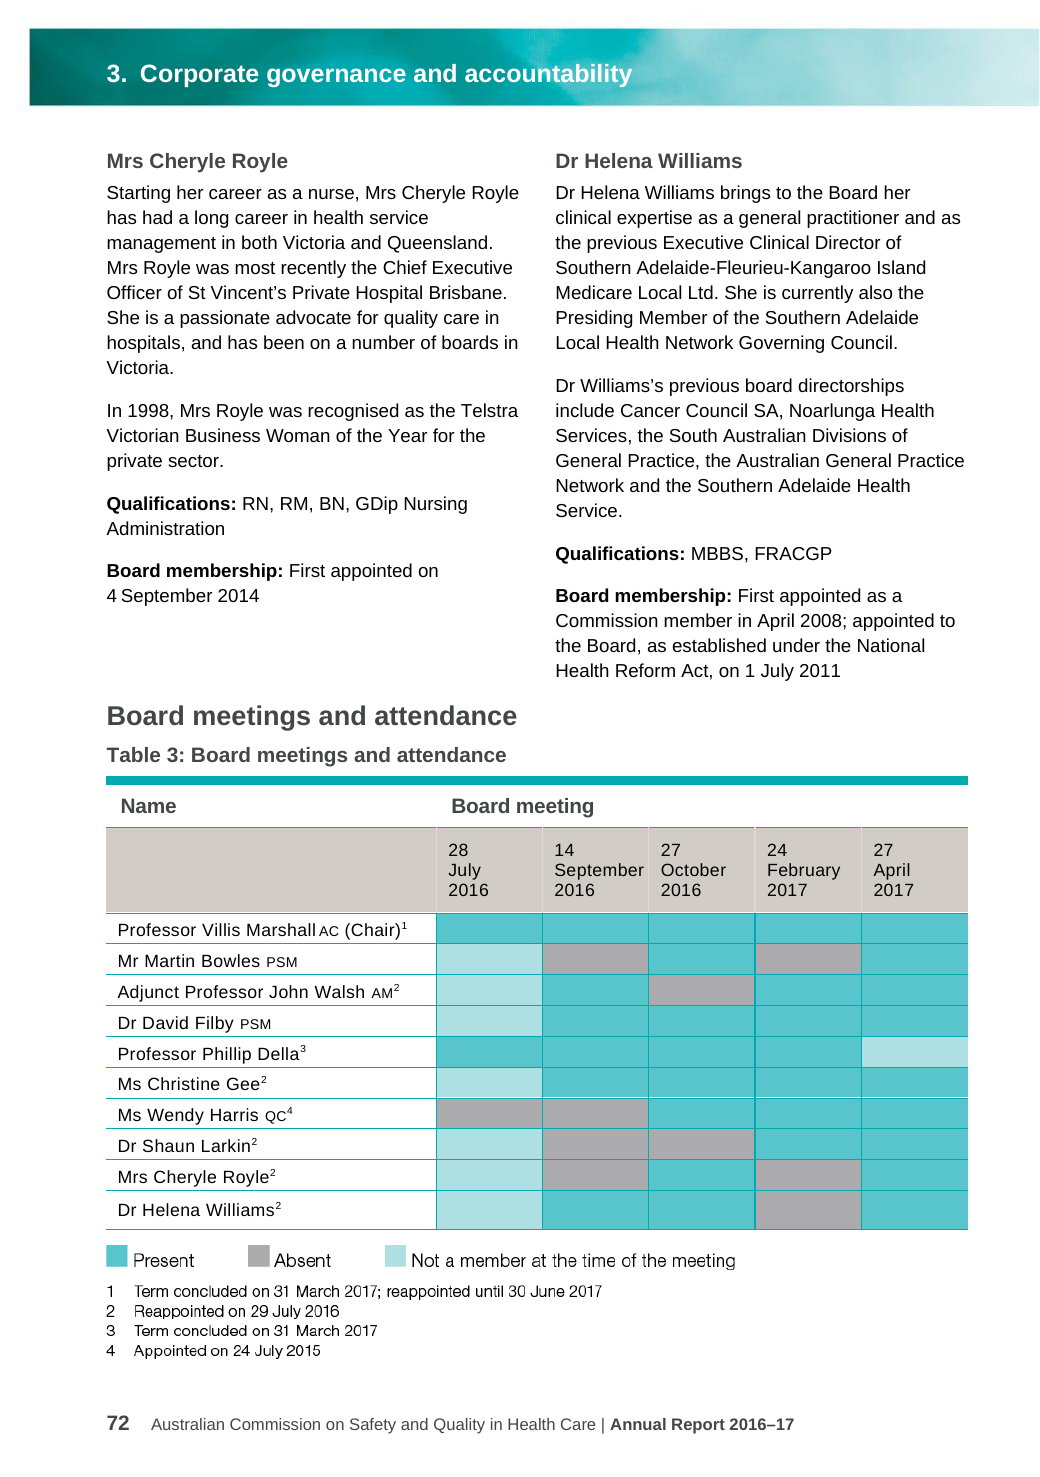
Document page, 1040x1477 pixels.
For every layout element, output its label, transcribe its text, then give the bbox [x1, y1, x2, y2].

title Table 3: Board meetings and attendance [106, 739, 968, 767]
table_cell [649, 914, 754, 943]
table_cell [437, 1037, 542, 1067]
table_cell 24 February 2017 [756, 828, 861, 912]
table_header Board meeting [436, 785, 968, 827]
table_cell [543, 1129, 648, 1159]
table_cell [543, 1099, 648, 1128]
table_cell [543, 1006, 648, 1036]
table_cell [756, 1160, 861, 1190]
table_cell [756, 1129, 861, 1159]
table_cell 28 July 2016 [437, 828, 542, 912]
table_cell [543, 975, 648, 1005]
table_cell [649, 975, 754, 1005]
table_cell 14 September 2016 [543, 828, 648, 912]
table_cell Ms Christine Gee2 [106, 1068, 436, 1097]
text Qualifications: RN, RM, BN, GDip Nursing Administration [106, 489, 520, 539]
subtitle Mrs Cheryle Royle [106, 148, 520, 173]
table_cell [862, 1006, 968, 1036]
table_cell Professor Villis Marshall ac (Chair)1 [106, 914, 436, 943]
table_cell [543, 914, 648, 943]
table_cell Mrs Cheryle Royle2 [106, 1160, 436, 1190]
table_cell Dr Helena Williams2 [106, 1191, 436, 1229]
text In 1998, Mrs Royle was recognised as the Telstra Victorian Business Woman of the Year for the private sector. [106, 396, 520, 471]
table_cell [756, 1037, 861, 1067]
text Board membership: First appointed on 4 September 2014 [106, 557, 520, 607]
table_cell [437, 944, 542, 974]
table_cell [543, 1068, 648, 1097]
text Dr Williams’s previous board directorships include Cancer Council SA, Noarlunga Health Services, the South Australian Divisions of General Practice, the Australian General Practice Network and the Southern Adelaide Health Service. [555, 371, 968, 521]
table_cell [649, 1068, 754, 1097]
subtitle Board meetings and attendance [106, 699, 968, 731]
table_cell [437, 1068, 542, 1097]
picture [0, 0, 1040, 1477]
table_cell [649, 1191, 754, 1229]
table_cell [862, 1160, 968, 1190]
text Starting her career as a nurse, Mrs Cheryle Royle has had a long career in health service management in both Victoria and Queensland. Mrs Royle was most recently the Chief Executive Officer of St Vincent’s Private Hospital Brisbane. She is a passionate advocate for quality care in hospitals, and has been on a number of boards in Victoria. [106, 179, 520, 379]
table_cell [437, 1191, 542, 1229]
table_cell [649, 1099, 754, 1128]
table_cell [649, 1160, 754, 1190]
table_cell Adjunct Professor John Walsh am2 [106, 975, 436, 1005]
table_cell [649, 1006, 754, 1036]
table_cell Mr Martin Bowles psm [106, 944, 436, 974]
table_cell [437, 1099, 542, 1128]
table_cell [543, 1160, 648, 1190]
table_cell [756, 975, 861, 1005]
table_cell [862, 944, 968, 974]
table_cell [437, 914, 542, 943]
table_cell [862, 1129, 968, 1159]
table_cell [437, 975, 542, 1005]
table_cell [756, 1099, 861, 1128]
table_cell [756, 914, 861, 943]
table_cell [862, 1037, 968, 1067]
table_cell Ms Wendy Harris qc4 [106, 1099, 436, 1128]
table_cell [543, 944, 648, 974]
table_header Name [106, 785, 436, 827]
text Board membership: First appointed as a Commission member in April 2008; appointed to the Board, as established under the National Health Reform Act, on 1 July 2011 [555, 582, 968, 682]
table_cell [649, 1037, 754, 1067]
table_cell Dr David Filby psm [106, 1006, 436, 1036]
table_cell [543, 1191, 648, 1229]
table_cell [106, 828, 436, 912]
table_cell [543, 1037, 648, 1067]
table_cell 27 April 2017 [862, 828, 968, 912]
text Dr Helena Williams brings to the Board her clinical expertise as a general practitioner and as the previous Executive Clinical Director of Southern Adelaide-Fleurieu-Kangaroo Island Medicare Local Ltd. She is currently also the Presiding Member of the Southern Adelaide Local Health Network Governing Council. [555, 179, 968, 354]
table_cell [437, 1129, 542, 1159]
table_cell Professor Phillip Della3 [106, 1037, 436, 1067]
table_cell [756, 944, 861, 974]
table_cell [862, 914, 968, 943]
table_cell [862, 1068, 968, 1097]
table_cell [756, 1006, 861, 1036]
table_cell Dr Shaun Larkin2 [106, 1129, 436, 1159]
table_cell [437, 1160, 542, 1190]
table_cell [862, 1099, 968, 1128]
table_cell [649, 1129, 754, 1159]
table_cell [437, 1006, 542, 1036]
table_cell [649, 944, 754, 974]
table_cell [862, 975, 968, 1005]
table_cell [862, 1191, 968, 1229]
table_cell [756, 1068, 861, 1097]
table_cell [756, 1191, 861, 1229]
subtitle Dr Helena Williams [555, 148, 968, 173]
text Qualifications: MBBS, FRACGP [555, 539, 968, 564]
table_cell 27 October 2016 [649, 828, 754, 912]
